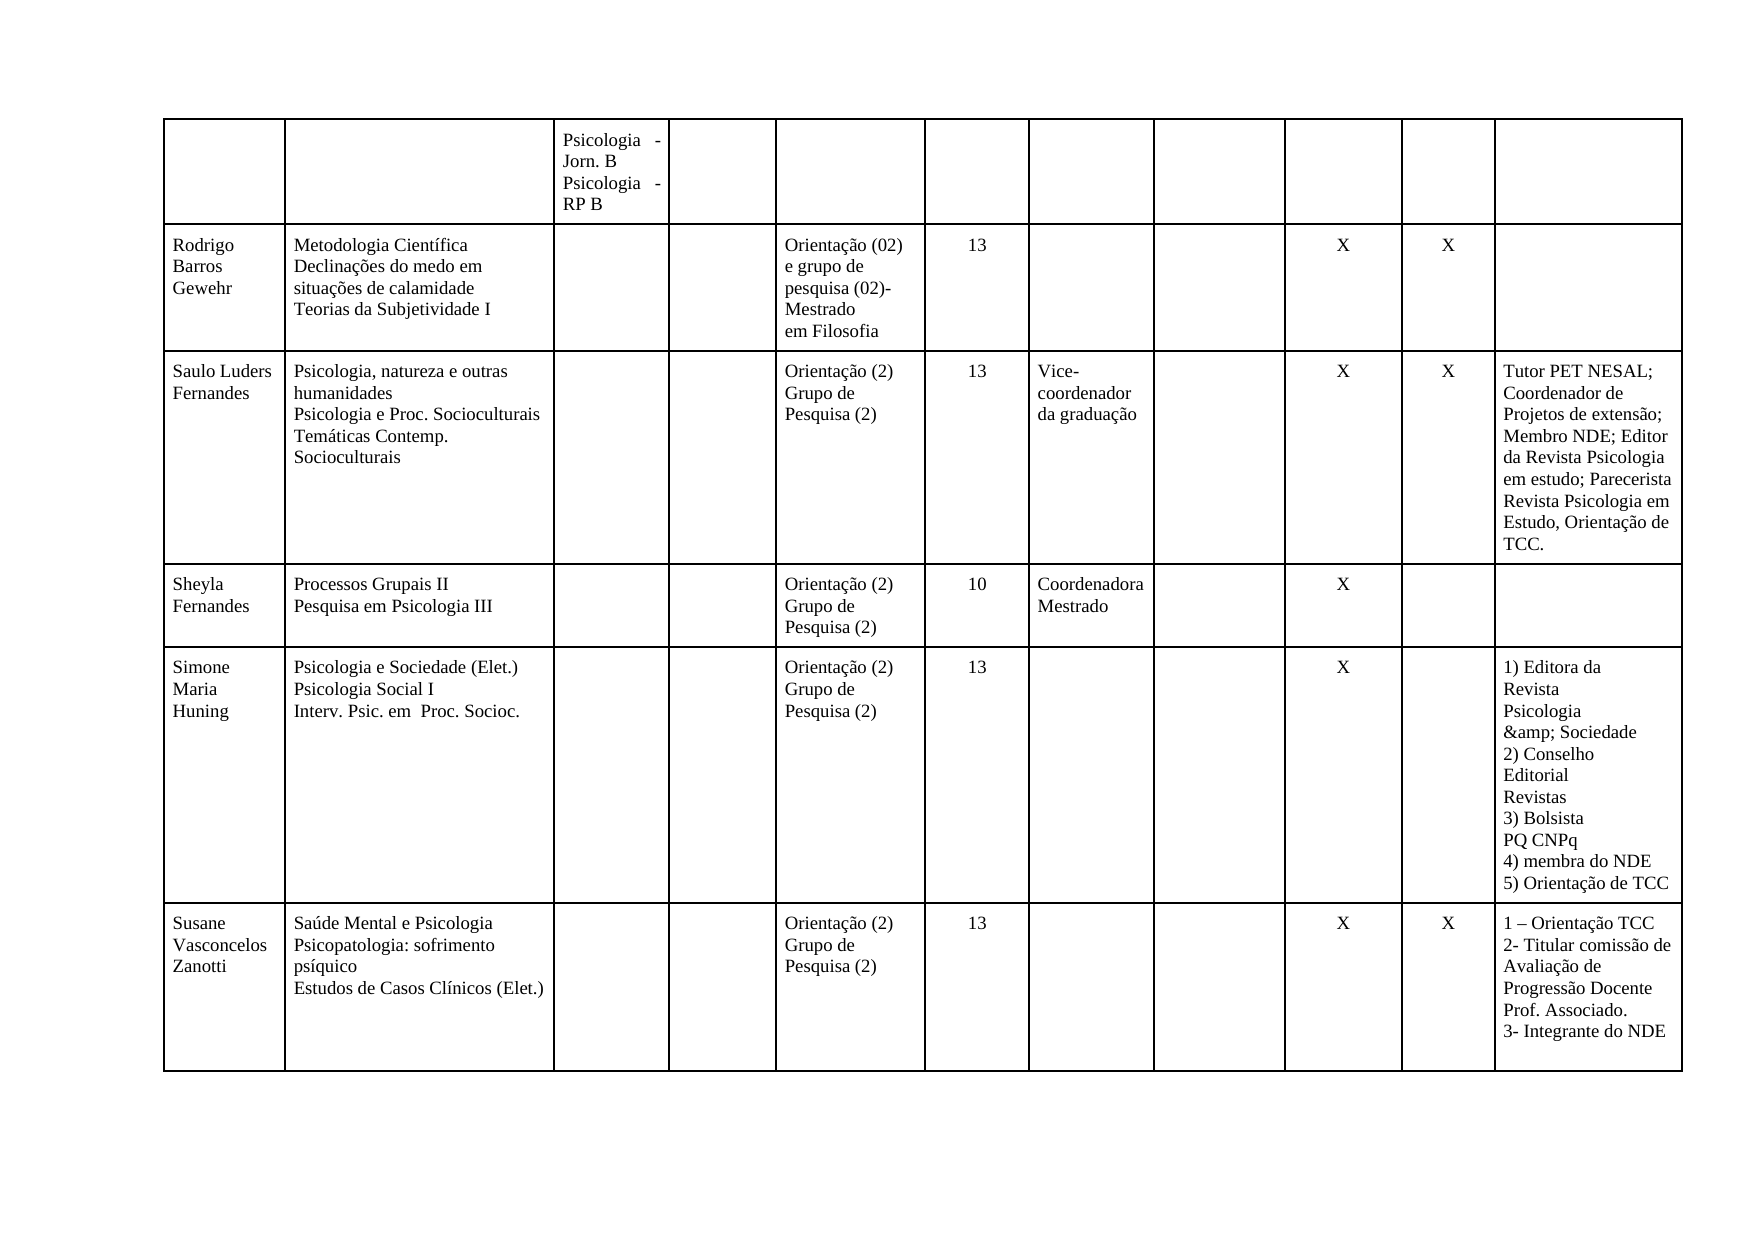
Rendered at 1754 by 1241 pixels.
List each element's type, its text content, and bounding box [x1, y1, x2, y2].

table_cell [286, 120, 553, 223]
table_cell X [1286, 565, 1401, 646]
table_cell X [1286, 648, 1401, 902]
table_cell X [1286, 225, 1401, 350]
table_cell [555, 904, 668, 1070]
table_cell Vice-coordenador da graduação [1030, 352, 1153, 562]
table_cell Processos Grupais II Pesquisa em Psicologia III [286, 565, 553, 646]
table_cell Saulo Luders Fernandes [165, 352, 284, 562]
table_cell [670, 352, 775, 562]
table_cell [670, 120, 775, 223]
table_cell Coordenadora Mestrado [1030, 565, 1153, 646]
table_cell [1155, 225, 1284, 350]
table_cell [555, 352, 668, 562]
table_cell [670, 648, 775, 902]
table_cell [1030, 904, 1153, 1070]
table_cell X [1403, 352, 1494, 562]
table_cell [1496, 565, 1681, 646]
table_cell [1403, 120, 1494, 223]
table_cell [1155, 648, 1284, 902]
table_cell [670, 225, 775, 350]
table_cell Tutor PET NESAL; Coordenador de Projetos de extensão; Membro NDE; Editor da Revista Psicologia em estudo; Parecerista Revista Psicologia em Estudo, Orientação de TCC. [1496, 352, 1681, 562]
table_cell 18 [926, 120, 1028, 223]
table_cell 13 [926, 904, 1028, 1070]
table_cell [165, 120, 284, 223]
table_cell [1155, 565, 1284, 646]
table_cell [1030, 120, 1153, 223]
table_cell [1030, 648, 1153, 902]
table_cell Orientação (2) Grupo de Pesquisa (2) [777, 648, 924, 902]
table_cell 10 [926, 565, 1028, 646]
table_cell [1496, 120, 1681, 223]
table_cell Saúde Mental e Psicologia Psicopatologia: sofrimento psíquico Estudos de Casos Clínicos (Elet.) [286, 904, 553, 1070]
table_cell [1403, 648, 1494, 902]
table_cell 13 [926, 352, 1028, 562]
table_cell [1496, 225, 1681, 350]
table_cell [1155, 352, 1284, 562]
table_cell 13 [926, 225, 1028, 350]
table_cell [555, 225, 668, 350]
table_cell [670, 904, 775, 1070]
table_cell X [1403, 904, 1494, 1070]
table_cell Orientação (2) Grupo de Pesquisa (2) [777, 352, 924, 562]
table_cell [670, 565, 775, 646]
table_cell X [1286, 904, 1401, 1070]
table_cell Orientação (02) e grupo de pesquisa (02)- Mestrado em Filosofia [777, 225, 924, 350]
table_cell [1403, 565, 1494, 646]
table_cell [1155, 904, 1284, 1070]
table_cell 1) Editora da Revista Psicologia &amp; Sociedade 2) Conselho Editorial Revistas 3) Bolsista PQ CNPq 4) membra do NDE 5) Orientação de TCC [1496, 648, 1681, 902]
table_cell [555, 648, 668, 902]
table_cell [777, 120, 924, 223]
table_cell X [1403, 225, 1494, 350]
table_cell Sheyla Fernandes [165, 565, 284, 646]
table_cell Psicologia e Sociedade (Elet.) Psicologia Social I Interv. Psic. em Proc. Socioc. [286, 648, 553, 902]
table_cell Susane Vasconcelos Zanotti [165, 904, 284, 1070]
table_cell [1155, 120, 1284, 223]
table_cell Orientação (2) Grupo de Pesquisa (2) [777, 565, 924, 646]
table_cell [555, 565, 668, 646]
table_cell 1 – Orientação TCC 2- Titular comissão de Avaliação de Progressão Docente Prof. Associado. 3- Integrante do NDE [1496, 904, 1681, 1070]
table_cell X [1286, 352, 1401, 562]
table_cell Psicologia, natureza e outras humanidades Psicologia e Proc. Socioculturais Temáticas Contemp. Socioculturais [286, 352, 553, 562]
table_cell Rodrigo Barros Gewehr [165, 225, 284, 350]
table_cell Simone Maria Huning [165, 648, 284, 902]
table_cell [1286, 120, 1401, 223]
table_cell 13 [926, 648, 1028, 902]
table_cell Metodologia Científica Declinações do medo em situações de calamidade Teorias da Subjetividade I [286, 225, 553, 350]
table_cell [1030, 225, 1153, 350]
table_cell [555, 120, 668, 223]
table_cell Orientação (2) Grupo de Pesquisa (2) [777, 904, 924, 1070]
